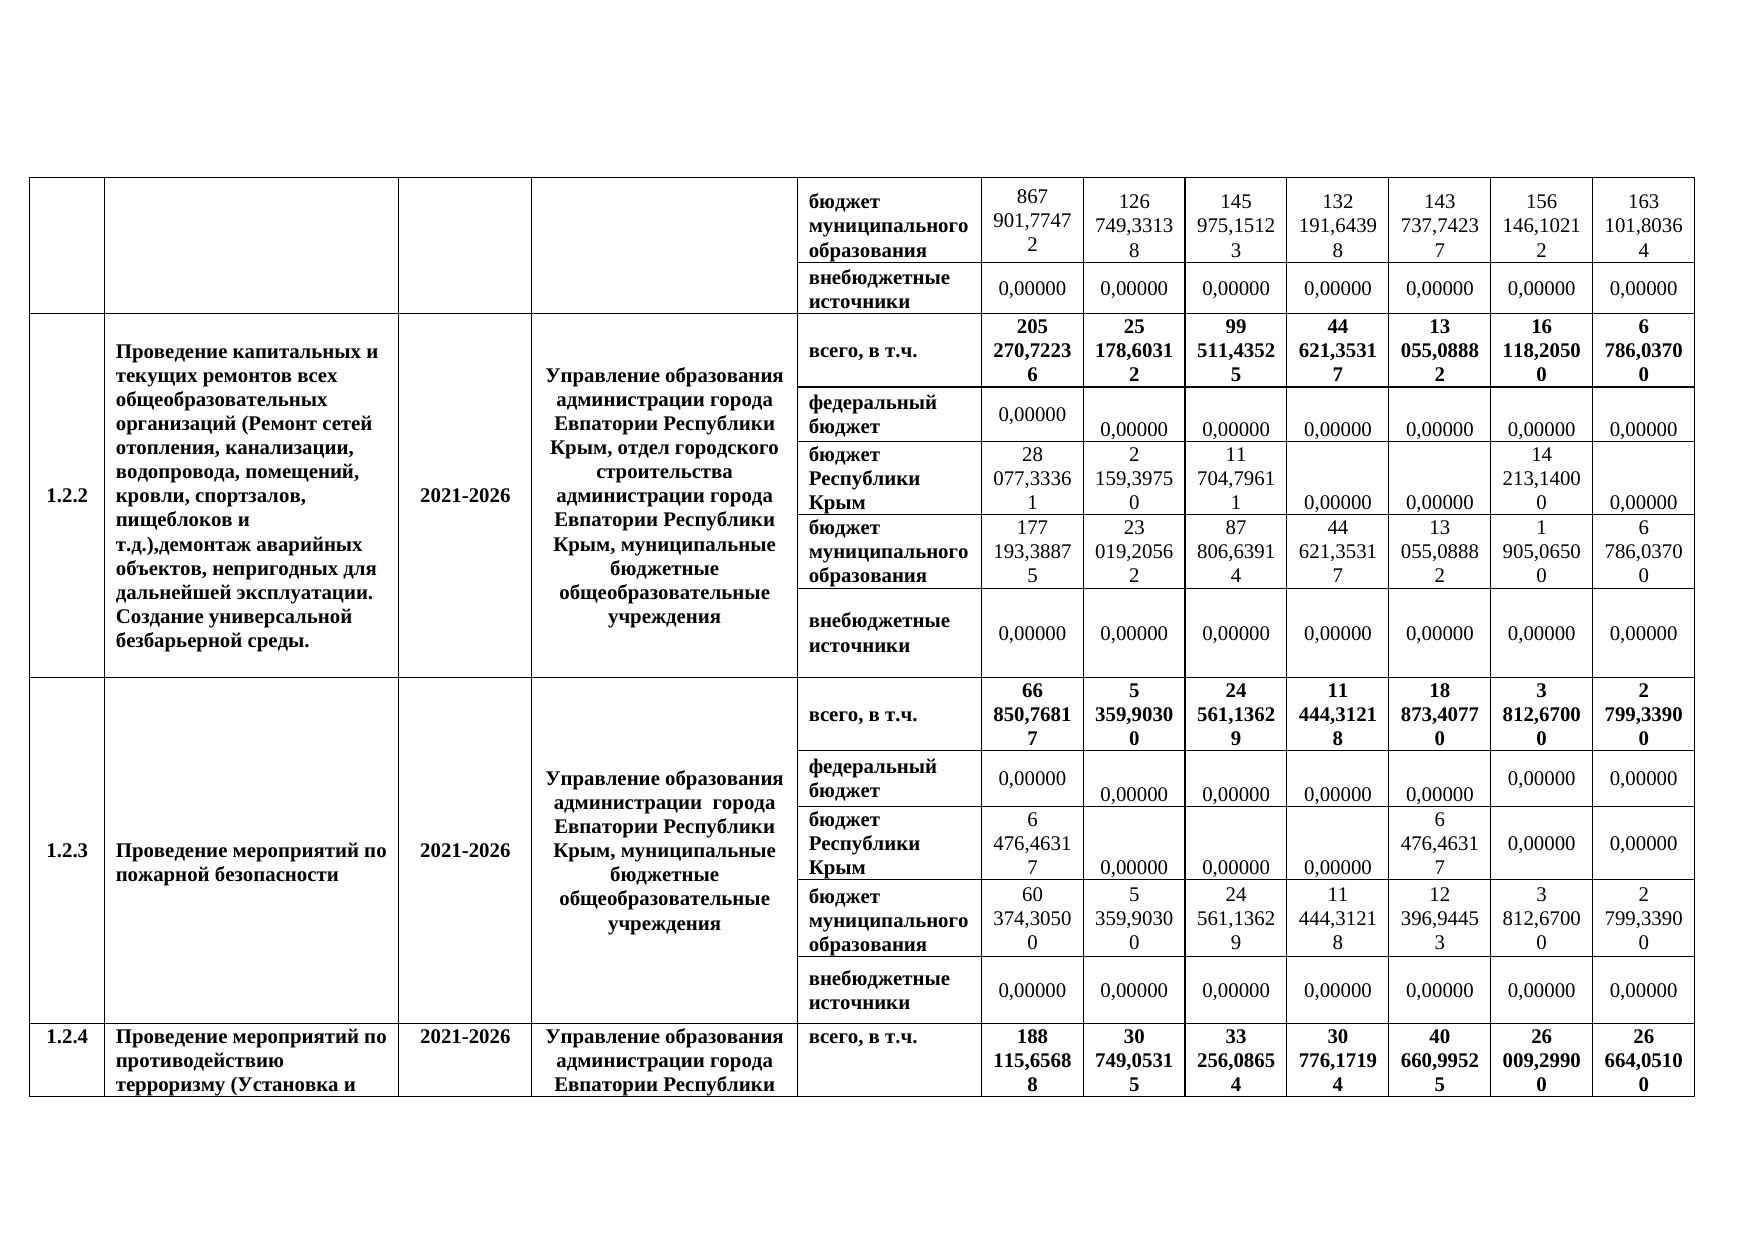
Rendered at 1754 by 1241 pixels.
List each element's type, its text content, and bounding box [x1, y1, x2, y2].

table_cell 2021-2026 [399, 314, 531, 677]
table_cell 44 621,35317 [1287, 314, 1388, 386]
table_cell 28 077,33361 [982, 442, 1083, 514]
table_cell 24 561,13629 [1186, 880, 1286, 956]
table_cell 1.2.3 [30, 678, 104, 1023]
table_cell бюджет муниципального образования [798, 880, 981, 956]
table_cell 44 621,35317 [1287, 515, 1388, 587]
table_cell 0,00000 [1389, 263, 1490, 313]
table_cell 0,00000 [1084, 807, 1184, 879]
table_cell 0,00000 [982, 751, 1083, 806]
table_cell 0,00000 [1491, 957, 1592, 1023]
table_cell 0,00000 [1593, 442, 1694, 514]
table_cell 0,00000 [1186, 807, 1286, 879]
table_cell 0,00000 [1186, 388, 1286, 441]
table_cell 25 178,60312 [1084, 314, 1184, 386]
table_cell бюджет Республики Крым [798, 807, 981, 879]
table_cell всего, в т.ч. [798, 314, 981, 386]
table_cell 0,00000 [1593, 589, 1694, 677]
table_cell всего, в т.ч. [798, 678, 981, 750]
table_cell 11 444,31218 [1287, 678, 1388, 750]
table_cell 3 812,67000 [1491, 880, 1592, 956]
table_cell 177 193,38875 [982, 515, 1083, 587]
table_cell 0,00000 [1287, 388, 1388, 441]
table_cell федеральный бюджет [798, 388, 981, 441]
table_cell 26 009,29900 [1491, 1024, 1592, 1096]
table_cell 163 101,80364 [1593, 178, 1694, 262]
table_cell 2 799,33900 [1593, 678, 1694, 750]
table_cell 60 374,30500 [982, 880, 1083, 956]
table_cell 33 256,08654 [1186, 1024, 1286, 1096]
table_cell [532, 1024, 797, 1096]
table_cell 0,00000 [1491, 807, 1592, 879]
table_cell 0,00000 [1186, 751, 1286, 806]
table_cell 0,00000 [1287, 751, 1388, 806]
table_cell 0,00000 [1084, 263, 1184, 313]
table_cell 40 660,99525 [1389, 1024, 1490, 1096]
table_cell 0,00000 [1491, 263, 1592, 313]
table_cell 0,00000 [1084, 751, 1184, 806]
table_cell 12 396,94453 [1389, 880, 1490, 956]
table_cell федеральный бюджет [798, 751, 981, 806]
table_cell 0,00000 [1389, 589, 1490, 677]
table_cell 3 812,67000 [1491, 678, 1592, 750]
table_cell 0,00000 [1593, 957, 1694, 1023]
table_cell 126 749,33138 [1084, 178, 1184, 262]
table_cell 143 737,74237 [1389, 178, 1490, 262]
table_cell бюджет муниципального образования [798, 515, 981, 587]
table_cell Управление образования администрации города Евпатории Республики Крым, отдел городского строительства администрации города Евпатории Республики Крым, муниципальные бюджетные общеобразовательные учреждения [532, 314, 797, 677]
table_cell 16 118,20500 [1491, 314, 1592, 386]
table_cell 0,00000 [1593, 388, 1694, 441]
table_cell бюджет Республики Крым [798, 442, 981, 514]
table_cell 0,00000 [1491, 589, 1592, 677]
table_cell 0,00000 [1084, 957, 1184, 1023]
table_cell 11 444,31218 [1287, 880, 1388, 956]
table_cell 0,00000 [1287, 589, 1388, 677]
table_cell 156 146,10212 [1491, 178, 1592, 262]
table_cell 0,00000 [1593, 263, 1694, 313]
table_cell 11 704,79611 [1186, 442, 1286, 514]
table_cell 5 359,90300 [1084, 678, 1184, 750]
table_cell 0,00000 [1186, 589, 1286, 677]
table_cell 1.2.2 [30, 314, 104, 677]
table_cell всего, в т.ч. [798, 1024, 981, 1096]
table_cell 0,00000 [1287, 807, 1388, 879]
table_cell внебюджетные источники [798, 957, 981, 1023]
table_cell 66 850,76817 [982, 678, 1083, 750]
table_cell 24 561,13629 [1186, 678, 1286, 750]
table_cell 0,00000 [1593, 807, 1694, 879]
table_cell 0,00000 [982, 589, 1083, 677]
table_cell 13 055,08882 [1389, 314, 1490, 386]
table_cell Проведение мероприятий по пожарной безопасности [105, 678, 398, 1023]
table_cell 13 055,08882 [1389, 515, 1490, 587]
table_cell 0,00000 [982, 388, 1083, 441]
table_cell 1.2.4 [30, 1024, 104, 1096]
table_cell 23 019,20562 [1084, 515, 1184, 587]
table_cell 0,00000 [982, 263, 1083, 313]
table_cell 6 786,03700 [1593, 314, 1694, 386]
table_cell бюджет муниципального образования [798, 178, 981, 262]
table_cell 0,00000 [1084, 388, 1184, 441]
table_cell 867 901,77472 [982, 178, 1083, 262]
table_cell внебюджетные источники [798, 589, 981, 677]
table_cell 26 664,05100 [1593, 1024, 1694, 1096]
table_cell Проведение капитальных и текущих ремонтов всех общеобразовательных организаций (Ремонт сетей отопления, канализации, водопровода, помещений, кровли, спортзалов, пищеблоков и т.д.),демонтаж аварийных объектов, непригодных для дальнейшей эксплуатации. Создание универсальной безбарьерной среды. [105, 314, 398, 677]
table_cell 0,00000 [1491, 751, 1592, 806]
table_cell 5 359,90300 [1084, 880, 1184, 956]
table_cell 2021-2026 [399, 1024, 531, 1096]
table_cell 6 786,03700 [1593, 515, 1694, 587]
table_cell 0,00000 [1389, 388, 1490, 441]
table_cell Управление образования администрации города Евпатории Республики Крым, муниципальные бюджетные общеобразовательные учреждения [532, 678, 797, 1023]
table_cell 2021-2026 [399, 678, 531, 1023]
table_cell 2 799,33900 [1593, 880, 1694, 956]
table_cell 30 776,17194 [1287, 1024, 1388, 1096]
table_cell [105, 1024, 398, 1096]
table_cell 0,00000 [1287, 442, 1388, 514]
table_cell 0,00000 [1186, 957, 1286, 1023]
table_cell 2 159,39750 [1084, 442, 1184, 514]
table_cell 6 476,46317 [982, 807, 1083, 879]
table_cell 0,00000 [1389, 957, 1490, 1023]
table_cell 145 975,15123 [1186, 178, 1286, 262]
table_cell 0,00000 [1389, 751, 1490, 806]
table_cell 1 905,06500 [1491, 515, 1592, 587]
table_cell 0,00000 [1491, 388, 1592, 441]
table_cell 0,00000 [1593, 751, 1694, 806]
table_cell внебюджетные источники [798, 263, 981, 313]
table_cell 0,00000 [1389, 442, 1490, 514]
table_cell 0,00000 [1186, 263, 1286, 313]
table_cell 0,00000 [1287, 263, 1388, 313]
table_cell 6 476,46317 [1389, 807, 1490, 879]
table_cell 0,00000 [982, 957, 1083, 1023]
table_cell 132 191,64398 [1287, 178, 1388, 262]
table_cell 30 749,05315 [1084, 1024, 1184, 1096]
table_cell 14 213,14000 [1491, 442, 1592, 514]
table_cell 0,00000 [1084, 589, 1184, 677]
table_cell 87 806,63914 [1186, 515, 1286, 587]
table_cell 0,00000 [1287, 957, 1388, 1023]
table_cell 99 511,43525 [1186, 314, 1286, 386]
table_cell 205 270,72236 [982, 314, 1083, 386]
table_cell 18 873,40770 [1389, 678, 1490, 750]
table_cell 188 115,65688 [982, 1024, 1083, 1096]
